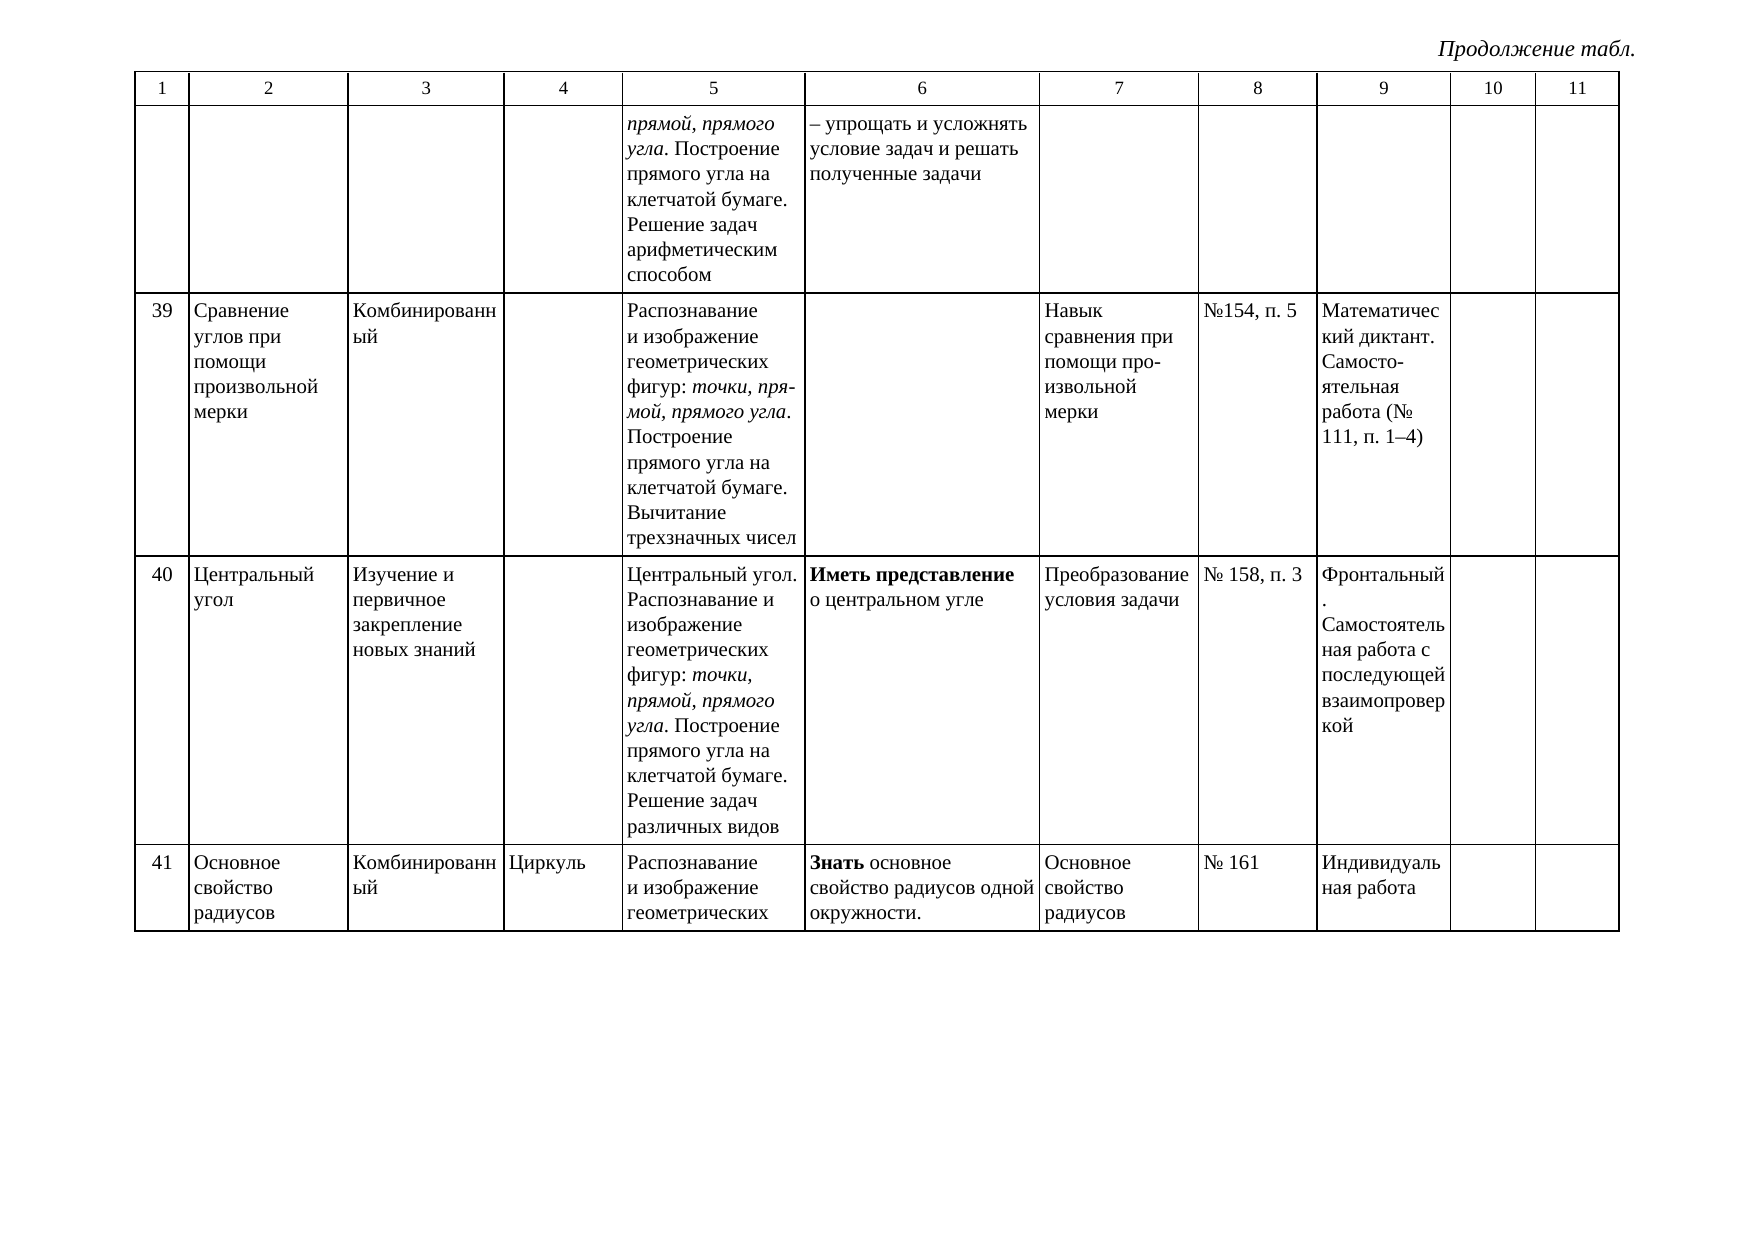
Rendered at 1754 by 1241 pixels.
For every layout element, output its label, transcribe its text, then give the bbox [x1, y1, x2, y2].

table_cell Изучение и первичное закрепление новых знаний [349, 557, 503, 843]
table_header 11 [1536, 72, 1618, 104]
table_cell [1536, 845, 1618, 930]
table_cell [1451, 106, 1535, 292]
table_cell [349, 106, 503, 292]
table_cell 41 [136, 845, 188, 930]
table_header 9 [1318, 72, 1450, 104]
table_header 7 [1040, 72, 1198, 104]
table_cell Циркуль [505, 845, 622, 930]
table_header 3 [349, 72, 504, 104]
table_cell [1536, 557, 1618, 843]
table_cell прямой, прямого угла. Построение прямого угла на клетчатой бумаге. Решение задач арифметическим способом [623, 106, 804, 292]
table_cell [1536, 106, 1618, 292]
table_header 6 [806, 72, 1039, 104]
table_header 8 [1199, 72, 1317, 104]
table_cell [505, 294, 622, 555]
table_cell Основное свойство радиусов [190, 845, 347, 930]
table_cell Фронтальный. Самостоятельная работа с последующей взаимопроверкой [1318, 557, 1450, 843]
table_cell Преобразование условия задачи [1040, 557, 1198, 843]
table_cell Сравнение углов при помощи произвольной мерки [190, 294, 347, 555]
table_cell [1451, 845, 1535, 930]
table_cell № 158, п. 3 [1199, 557, 1316, 843]
table_cell [1199, 106, 1316, 292]
table_header 1 [136, 72, 189, 104]
table_cell 40 [136, 557, 188, 843]
table_cell Комбинированный [349, 845, 503, 930]
table_cell Комбинированный [349, 294, 503, 555]
table_cell [190, 106, 347, 292]
table_header 10 [1451, 72, 1535, 104]
table_header 2 [190, 72, 348, 104]
table_cell Знать основное свойство радиусов одной окружности. [806, 845, 1039, 930]
table_cell – упрощать и усложнять условие задач и решать полученные задачи [806, 106, 1039, 292]
table_cell [136, 106, 188, 292]
table_cell Распознавание и изображение геометрических [623, 845, 804, 930]
table_cell Основное свойство радиусов [1040, 845, 1198, 930]
table_cell [1318, 106, 1450, 292]
table_cell № 161 [1199, 845, 1316, 930]
table_cell [505, 557, 622, 843]
table_cell [1040, 106, 1198, 292]
table_cell Центральный угол. Распознавание и изображение геометрических фигур: точки, прямой, прямого угла. Построение прямого угла на клетчатой бумаге. Решение задач различных видов [623, 557, 804, 843]
table_cell Индивидуальная работа [1318, 845, 1450, 930]
table_cell [1451, 294, 1535, 555]
table_header 5 [623, 72, 805, 104]
table_cell Навык сравнения при помощи про- извольной мерки [1040, 294, 1198, 555]
table_header 4 [505, 72, 622, 104]
table_cell [505, 106, 622, 292]
table_cell Центральный угол [190, 557, 347, 843]
table_cell Математический диктант. Самосто- ятельная работа (№ 111, п. 1–4) [1318, 294, 1450, 555]
table_cell Распознавание и изображение геометрических фигур: точки, пря- мой, прямого угла. Построение прямого угла на клетчатой бумаге. Вычитание трехзначных чисел [623, 294, 804, 555]
table_cell [1451, 557, 1535, 843]
text Продолжение табл. [118, 35, 1636, 62]
table_cell 39 [136, 294, 188, 555]
table_cell [1536, 294, 1618, 555]
table_cell №154, п. 5 [1199, 294, 1316, 555]
table_cell Иметь представление о центральном угле [806, 557, 1039, 843]
table_cell [806, 294, 1039, 555]
